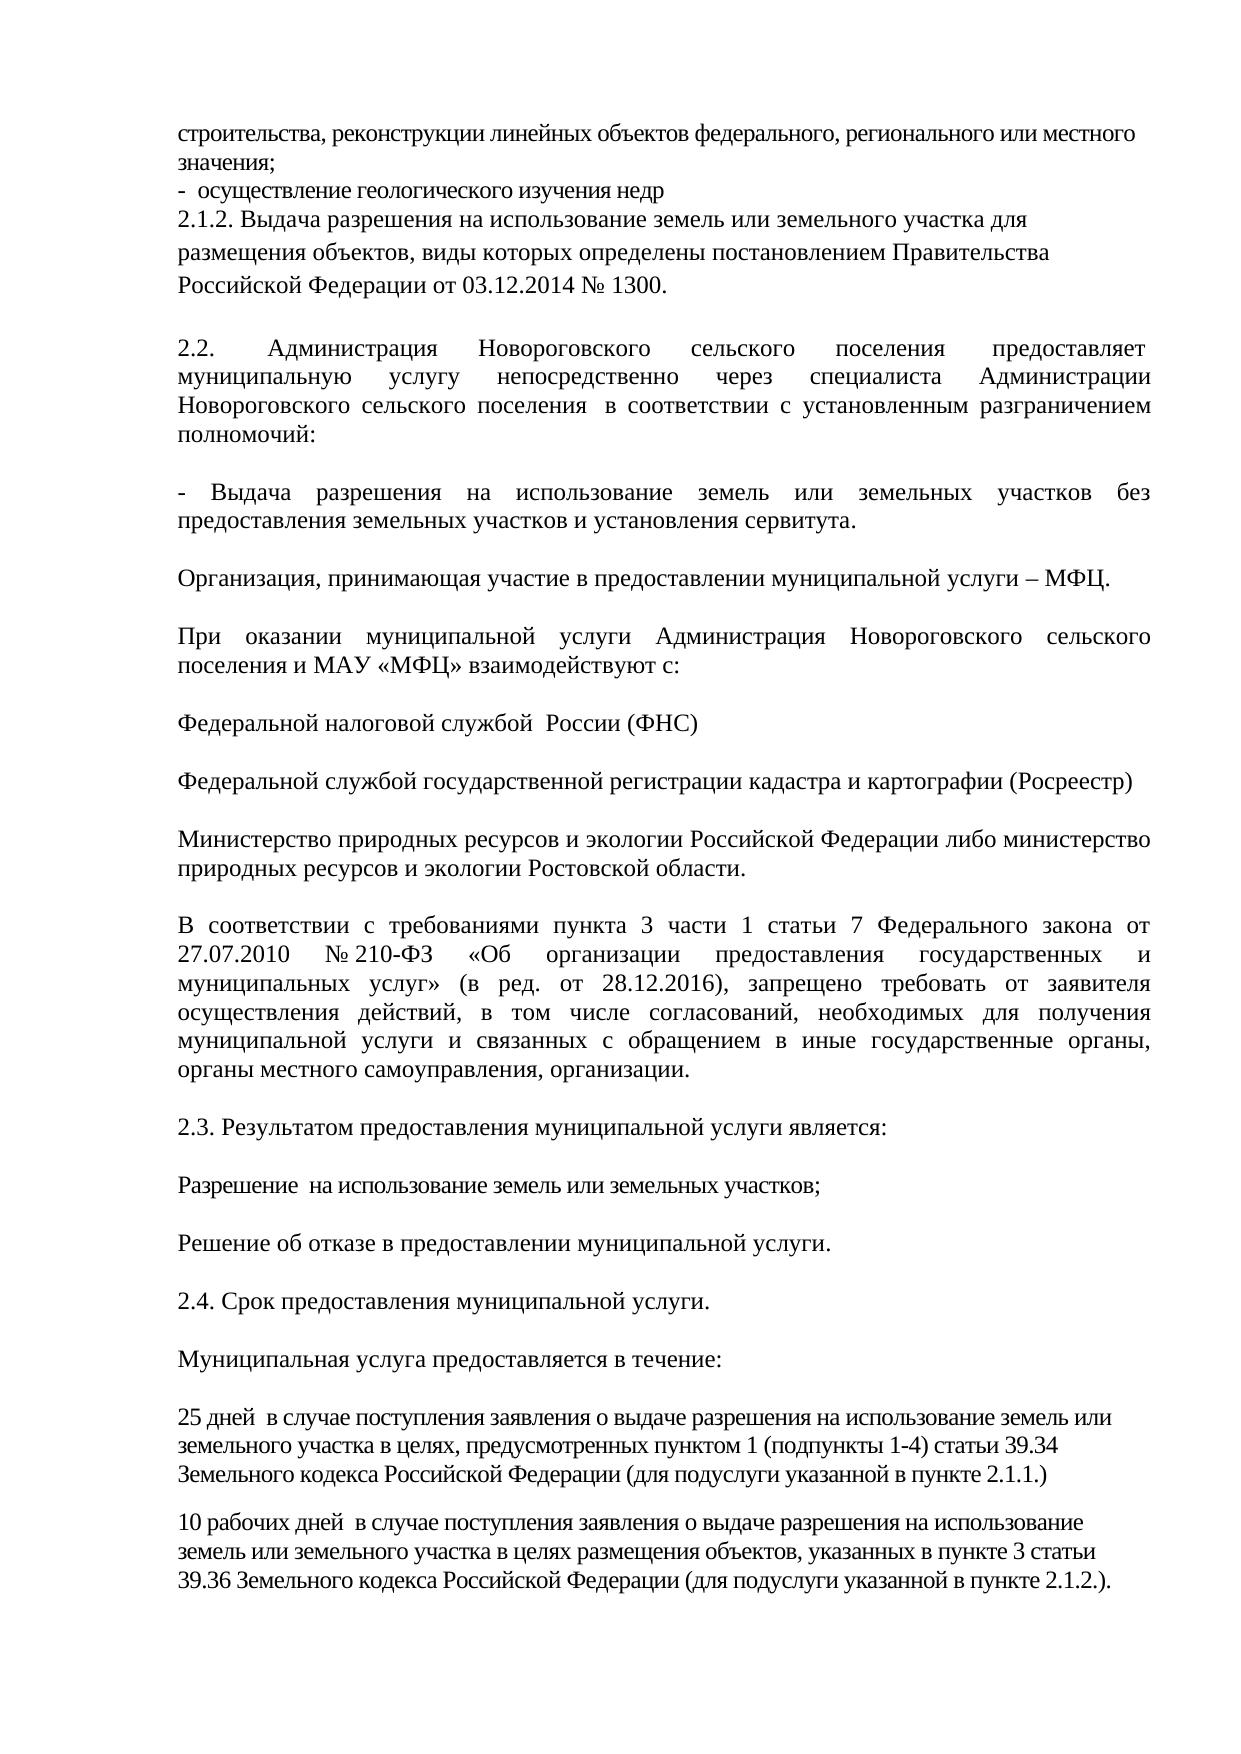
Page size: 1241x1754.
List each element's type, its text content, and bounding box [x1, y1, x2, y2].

text Решение об отказе в предоставлении муниципальной услуги. [177, 1228, 1152, 1257]
text Федеральной налоговой службой России (ФНС) [177, 708, 1152, 737]
text 25 дней в случае поступления заявления о выдаче разрешения на использование земель или земельного участка в целях, предусмотренных пунктом 1 (подпункты 1-4) статьи 39.34 Земельного кодекса Российской Федерации (для подуслуги указанной в пункте 2.1.1.) [177, 1402, 1152, 1488]
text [177, 118, 1152, 176]
text 2.1.2. Выдача разрешения на использование земель или земельного участка для размещения объектов, виды которых определены постановлением Правительства Российской Федерации от 03.12.2014 № 1300. [177, 204, 1152, 299]
text - Выдача разрешения на использование земель или земельных участков без предоставления земельных участков и установления сервитута. [177, 477, 1152, 534]
text - осуществление геологического изучения недр [177, 176, 1152, 204]
text 2.3. Результатом предоставления муниципальной услуги является: [177, 1112, 1152, 1141]
text При оказании муниципальной услуги Администрация Новороговского сельского поселения и МАУ «МФЦ» взаимодействуют с: [177, 621, 1152, 679]
text 10 рабочих дней в случае поступления заявления о выдаче разрешения на использование земель или земельного участка в целях размещения объектов, указанных в пункте 3 статьи 39.36 Земельного кодекса Российской Федерации (для подуслуги указанной в пункте 2.1.2.). [177, 1507, 1152, 1593]
text Организация, принимающая участие в предоставлении муниципальной услуги – МФЦ. [177, 563, 1152, 592]
text 2.2. Администрация Новороговского сельского поселения предоставляет муниципальную услугу непосредственно через специалиста Администрации Новороговского сельского поселения в соответствии с установленным разграничением полномочий: [177, 333, 1152, 448]
text Федеральной службой государственной регистрации кадастра и картографии (Росреестр) [177, 766, 1152, 795]
text Разрешение на использование земель или земельных участков; [177, 1170, 1152, 1199]
text Муниципальная услуга предоставляется в течение: [177, 1344, 1152, 1373]
text 2.4. Срок предоставления муниципальной услуги. [177, 1286, 1152, 1315]
text Министерство природных ресурсов и экологии Российской Федерации либо министерство природных ресурсов и экологии Ростовской области. [177, 824, 1152, 881]
text В соответствии с требованиями пункта 3 части 1 статьи 7 Федерального закона от 27.07.2010 № 210-ФЗ «Об организации предоставления государственных и муниципальных услуг» (в ред. от 28.12.2016), запрещено требовать от заявителя осуществления действий, в том числе согласований, необходимых для получения муниципальной услуги и связанных с обращением в иные государственные органы, органы местного самоуправления, организации. [177, 911, 1152, 1083]
